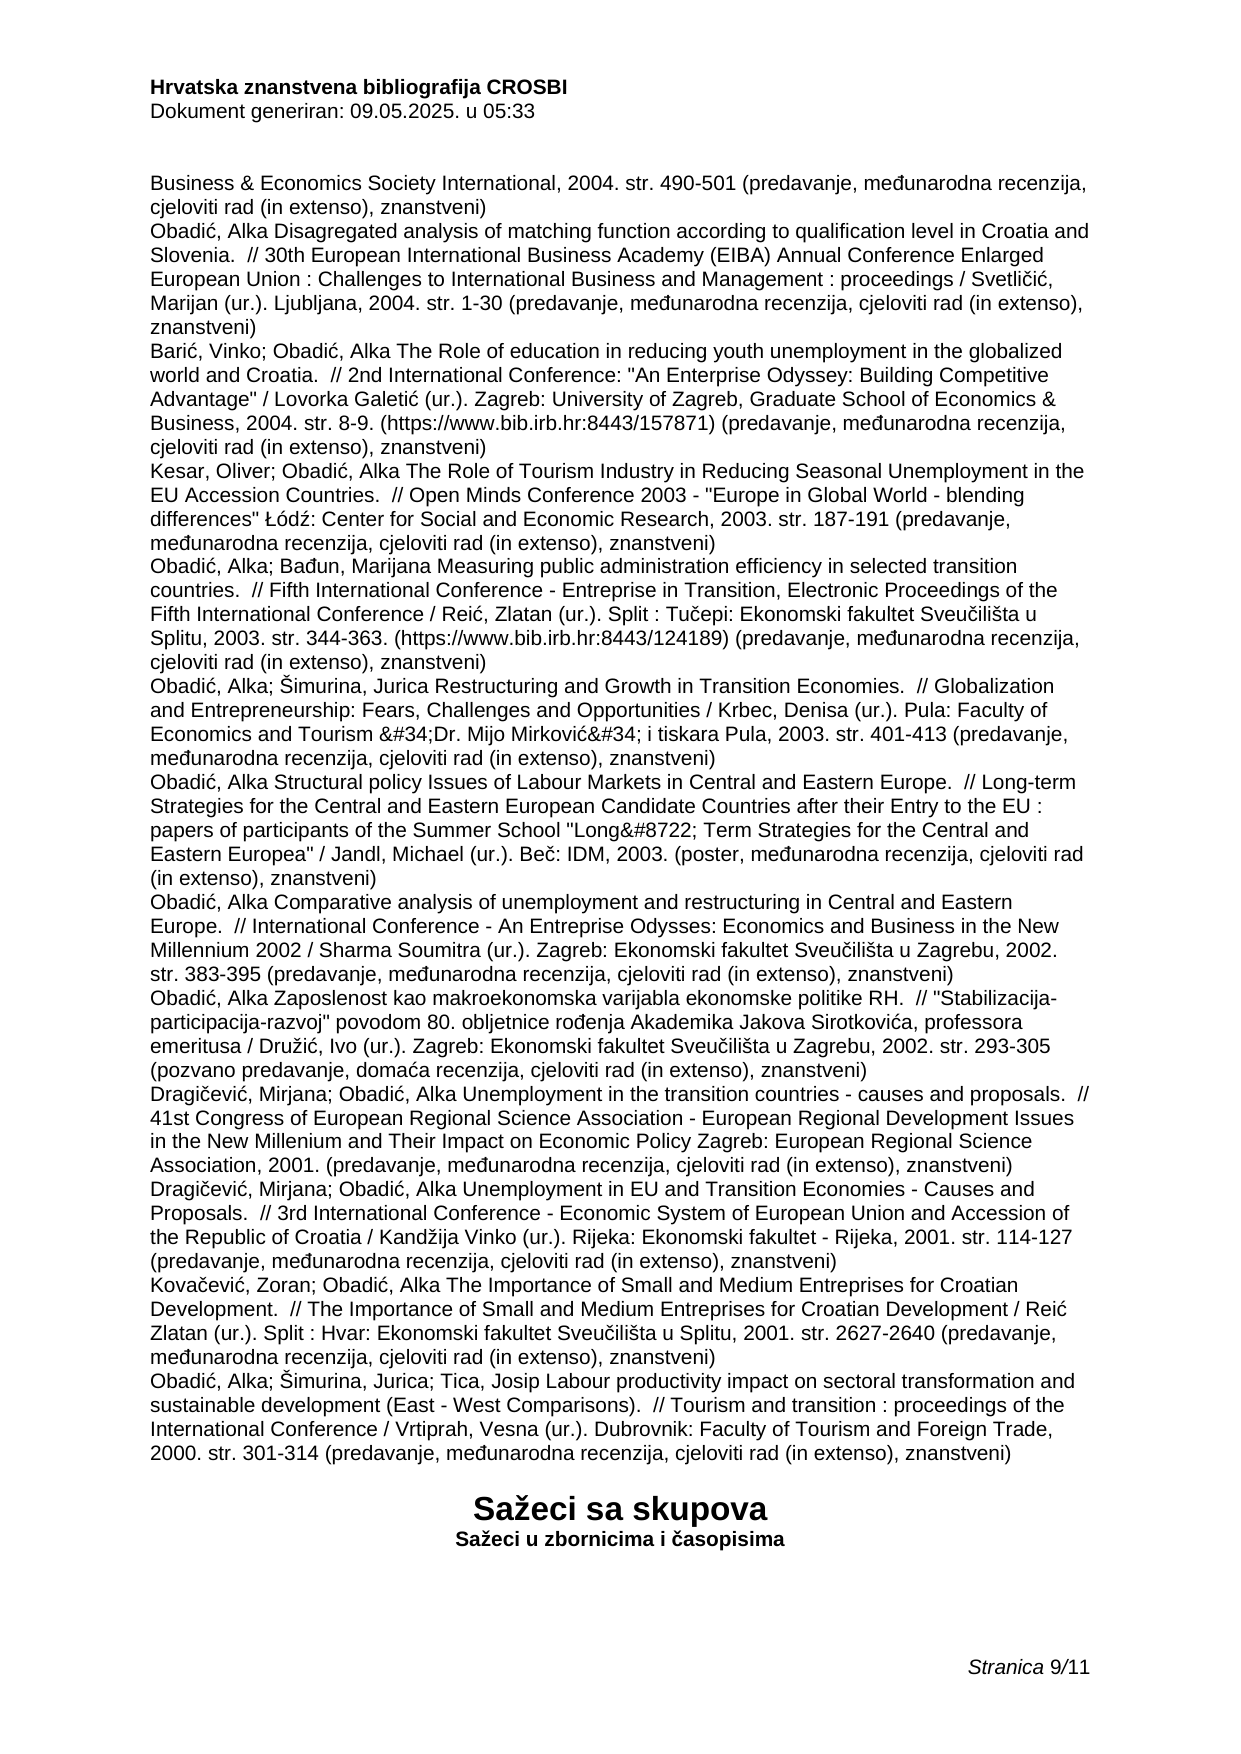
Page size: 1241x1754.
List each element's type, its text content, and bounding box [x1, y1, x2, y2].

text Kovačević, Zoran; Obadić, Alka [150, 1273, 1090, 1369]
text Obadić, Alka [150, 986, 1090, 1081]
text Obadić, Alka; Bađun, Marijana [150, 554, 1090, 674]
subtitle Sažeci u zbornicima i časopisima [150, 1527, 1090, 1551]
text Kesar, Oliver; Obadić, Alka [150, 458, 1090, 554]
text Obadić, Alka; Šimurina, Jurica; Tica, Josip [150, 1369, 1090, 1465]
text Obadić, Alka [150, 890, 1090, 986]
text Obadić, Alka; Šimurina, Jurica [150, 674, 1090, 770]
subtitle Sažeci sa skupova [150, 1489, 1090, 1527]
text Obadić, Alka [150, 219, 1090, 339]
text Dragičević, Mirjana; Obadić, Alka [150, 1081, 1090, 1177]
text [150, 171, 1090, 219]
text Barić, Vinko; Obadić, Alka [150, 339, 1090, 458]
text Dragičević, Mirjana; Obadić, Alka [150, 1177, 1090, 1273]
text Obadić, Alka [150, 770, 1090, 890]
